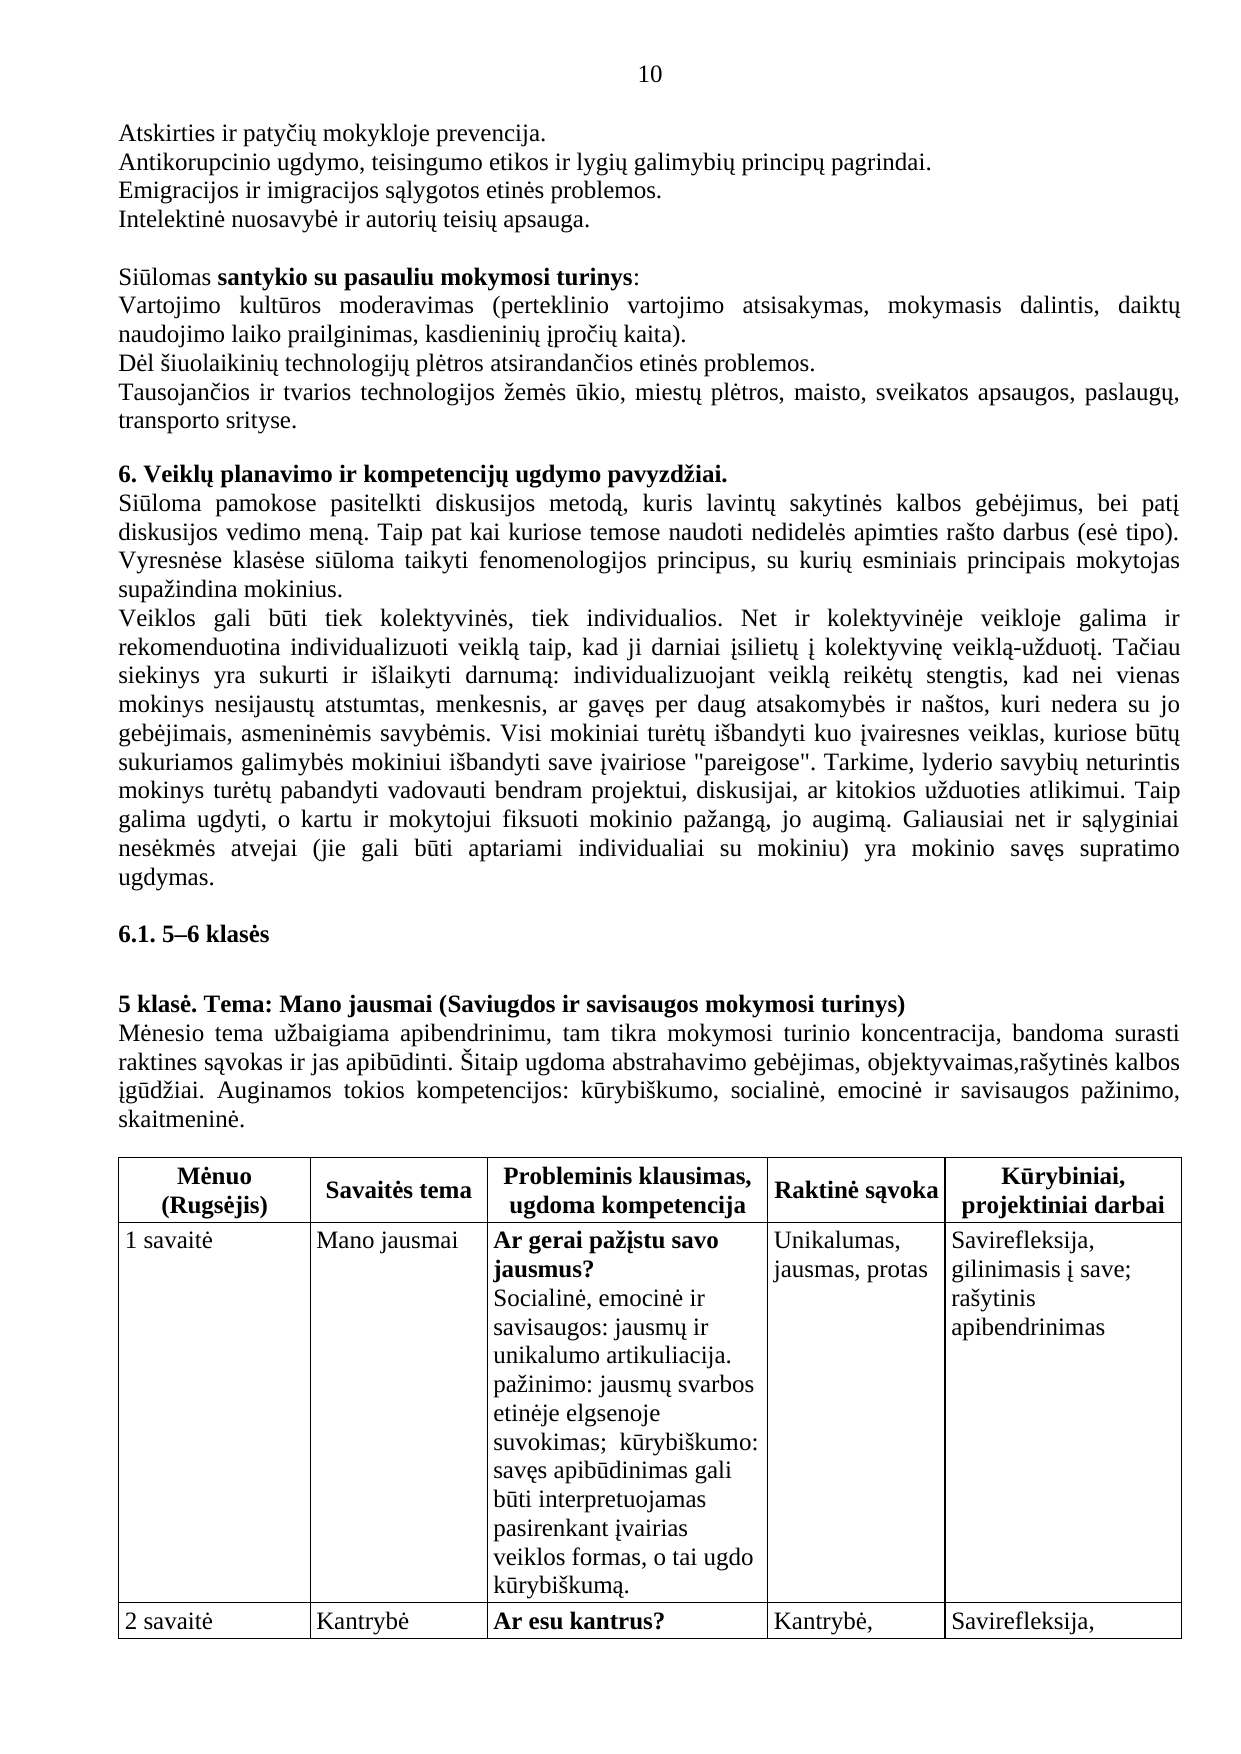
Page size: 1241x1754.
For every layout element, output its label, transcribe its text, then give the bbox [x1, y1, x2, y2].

text Siūlomas santykio su pasauliu mokymosi turinys: [118, 262, 1181, 291]
table_header Kūrybiniai, projektiniai darbai [946, 1158, 1181, 1222]
table_header Savaitės tema [311, 1158, 487, 1222]
text Tausojančios ir tvarios technologijos žemės ūkio, miestų plėtros, maisto, sveikatos apsaugos, paslaugų, transporto srityse. [118, 377, 1181, 434]
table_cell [488, 1603, 767, 1638]
table_cell Kantrybė, nekantrumas [768, 1603, 944, 1638]
text Emigracijos ir imigracijos sąlygotos etinės problemos. [118, 176, 1181, 204]
text Intelektinė nuosavybė ir autorių teisių apsauga. [118, 204, 1181, 233]
text Siūloma pamokose pasitelkti diskusijos metodą, kuris lavintų sakytinės kalbos gebėjimus, bei patį diskusijos vedimo meną. Taip pat kai kuriose temose naudoti nedidelės apimties rašto darbus (esė tipo). Vyresnėse klasėse siūloma taikyti fenomenologijos principus, su kurių esminiais principais mokytojas supažindina mokinius. [118, 488, 1181, 603]
table_header Probleminis klausimas, ugdoma kompetencija [488, 1158, 767, 1222]
table_cell Savirefleksija, gilinimasis į save; rašytinis apibendrinimas [946, 1223, 1181, 1602]
text Atskirties ir patyčių mokykloje prevencija. [118, 118, 1181, 147]
text Mėnesio tema užbaigiama apibendrinimu, tam tikra mokymosi turinio koncentracija, bandoma surasti raktines sąvokas ir jas apibūdinti. Šitaip ugdoma abstrahavimo gebėjimas, objektyvaimas,rašytinės kalbos įgūdžiai. Auginamos tokios kompetencijos: kūrybiškumo, socialinė, emocinė ir savisaugos pažinimo, skaitmeninė. [118, 1018, 1181, 1133]
subtitle 6.1. 5–6 klasės [118, 919, 1181, 948]
table_cell 1 savaitė [119, 1223, 310, 1602]
text 5 klasė. Tema: Mano jausmai (Saviugdos ir savisaugos mokymosi turinys) [118, 989, 1181, 1018]
text Veiklos gali būti tiek kolektyvinės, tiek individualios. Net ir kolektyvinėje veikloje galima ir rekomenduotina individualizuoti veiklą taip, kad ji darniai įsilietų į kolektyvinę veiklą-užduotį. Tačiau siekinys yra sukurti ir išlaikyti darnumą: individualizuojant veiklą reikėtų stengtis, kad nei vienas mokinys nesijaustų atstumtas, menkesnis, ar gavęs per daug atsakomybės ir naštos, kuri nedera su jo gebėjimais, asmeninėmis savybėmis. Visi mokiniai turėtų išbandyti kuo įvairesnes veiklas, kuriose būtų sukuriamos galimybės mokiniui išbandyti save įvairiose "pareigose". Tarkime, lyderio savybių neturintis mokinys turėtų pabandyti vadovauti bendram projektui, diskusijai, ar kitokios užduoties atlikimui. Taip galima ugdyti, o kartu ir mokytojui fiksuoti mokinio pažangą, jo augimą. Galiausiai net ir sąlyginiai nesėkmės atvejai (jie gali būti aptariami individualiai su mokiniu) yra mokinio savęs supratimo ugdymas. [118, 603, 1181, 891]
text Antikorupcinio ugdymo, teisingumo etikos ir lygių galimybių principų pagrindai. [118, 147, 1181, 176]
text Vartojimo kultūros moderavimas (perteklinio vartojimo atsisakymas, mokymasis dalintis, daiktų naudojimo laiko prailginimas, kasdieninių įpročių kaita). [118, 291, 1181, 348]
text Dėl šiuolaikinių technologijų plėtros atsirandančios etinės problemos. [118, 348, 1181, 377]
table_cell 2 savaitė [119, 1603, 310, 1638]
table_header Raktinė sąvoka [768, 1158, 944, 1222]
table_header Mėnuo (Rugsėjis) [119, 1158, 310, 1222]
table_cell Unikalumas, jausmas, protas [768, 1223, 944, 1602]
table_cell Ar gerai pažįstu savo jausmus? Socialinė, emocinė ir savisaugos: jausmų ir unikalumo artikuliacija. pažinimo: jausmų svarbos etinėje elgsenoje suvokimas; kūrybiškumo: savęs apibūdinimas gali būti interpretuojamas pasirenkant įvairias veiklos formas, o tai ugdo kūrybiškumą. [488, 1223, 767, 1602]
subtitle 6. Veiklų planavimo ir kompetencijų ugdymo pavyzdžiai. [118, 459, 1181, 488]
table_cell Mano jausmai [311, 1223, 487, 1602]
table_cell Kantrybė [311, 1603, 487, 1638]
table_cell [946, 1603, 1181, 1638]
